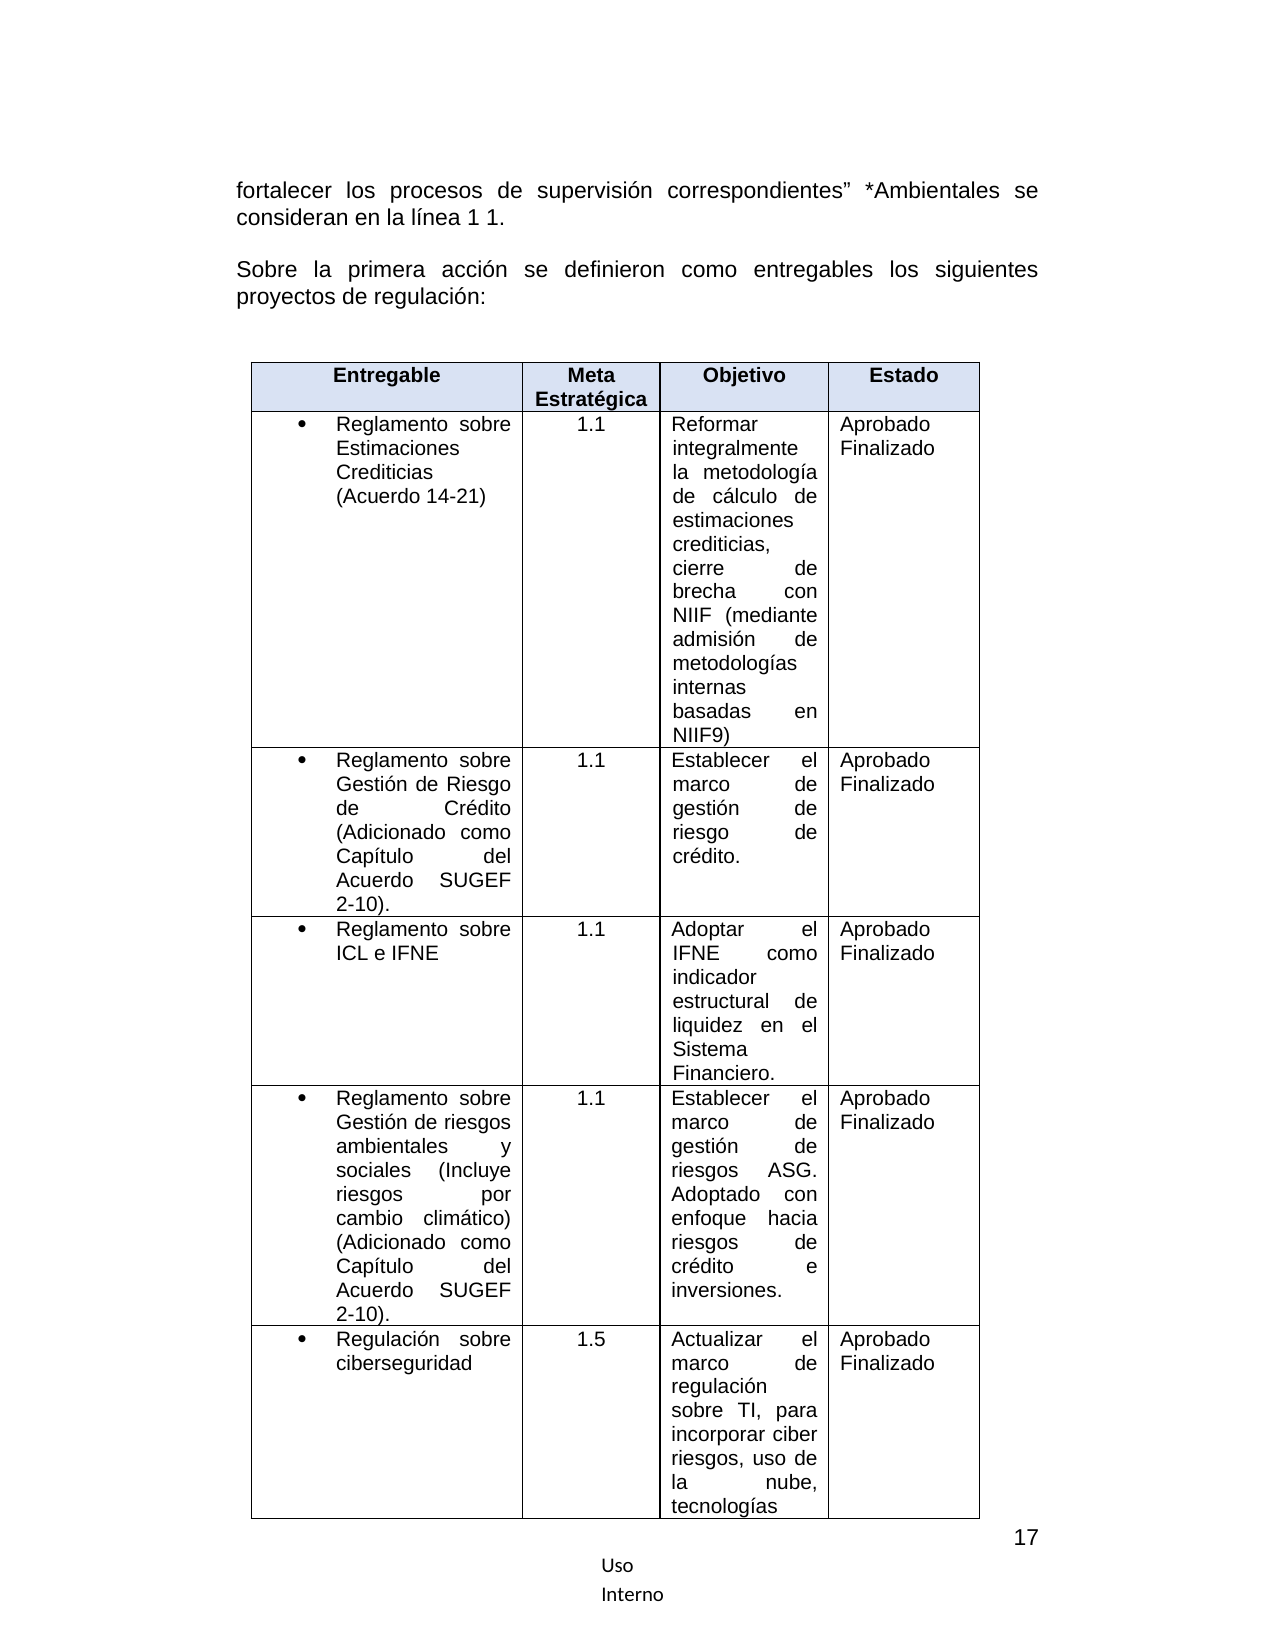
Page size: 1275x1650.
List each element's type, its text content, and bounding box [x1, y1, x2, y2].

table_cell 1.1 [523, 917, 659, 1085]
table_cell Adoptar el IFNE como indicador estructural de liquidez en el Sistema Financiero. [661, 917, 828, 1085]
table_cell Reglamento sobre Gestión de Riesgo de Crédito (Adicionado como Capítulo del Acuerdo SUGEF 2-10). [252, 748, 522, 916]
table_cell Aprobado Finalizado [829, 917, 979, 1085]
table_cell Reglamento sobre ICL e IFNE [252, 917, 522, 1085]
table_cell 1.5 [523, 1326, 659, 1518]
table_cell Aprobado Finalizado [829, 748, 979, 916]
table_cell Reglamento sobre Estimaciones Crediticias (Acuerdo 14-21) [252, 412, 522, 747]
table_cell Reformar integralmente la metodología de cálculo de estimaciones crediticias, cierre de brecha con NIIF (mediante admisión de metodologías internas basadas en NIIF9) [661, 412, 828, 747]
table_cell 1.1 [523, 1086, 659, 1325]
table_cell Aprobado Finalizado [829, 412, 979, 747]
table_cell Reglamento sobre Gestión de riesgos ambientales y sociales (Incluye riesgos por cambio climático) (Adicionado como Capítulo del Acuerdo SUGEF 2-10). [252, 1086, 522, 1325]
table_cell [661, 1326, 828, 1518]
text Sobre la primera acción se definieron como entregables los siguientes proyectos de regulación: [236, 256, 1039, 309]
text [236, 177, 1039, 230]
table_cell Aprobado Finalizado [829, 1326, 979, 1518]
table_header Meta Estratégica [523, 363, 659, 411]
table_cell Establecer el marco de gestión de riesgo de crédito. [661, 748, 828, 916]
table_cell 1.1 [523, 412, 659, 747]
table_header Entregable [252, 363, 522, 411]
table_cell Establecer el marco de gestión de riesgos ASG. Adoptado con enfoque hacia riesgos de crédito e inversiones. [661, 1086, 828, 1325]
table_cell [252, 1326, 522, 1518]
table_header Objetivo [661, 363, 828, 411]
table_header Estado [829, 363, 979, 411]
table_cell Aprobado Finalizado [829, 1086, 979, 1325]
table_cell 1.1 [523, 748, 659, 916]
